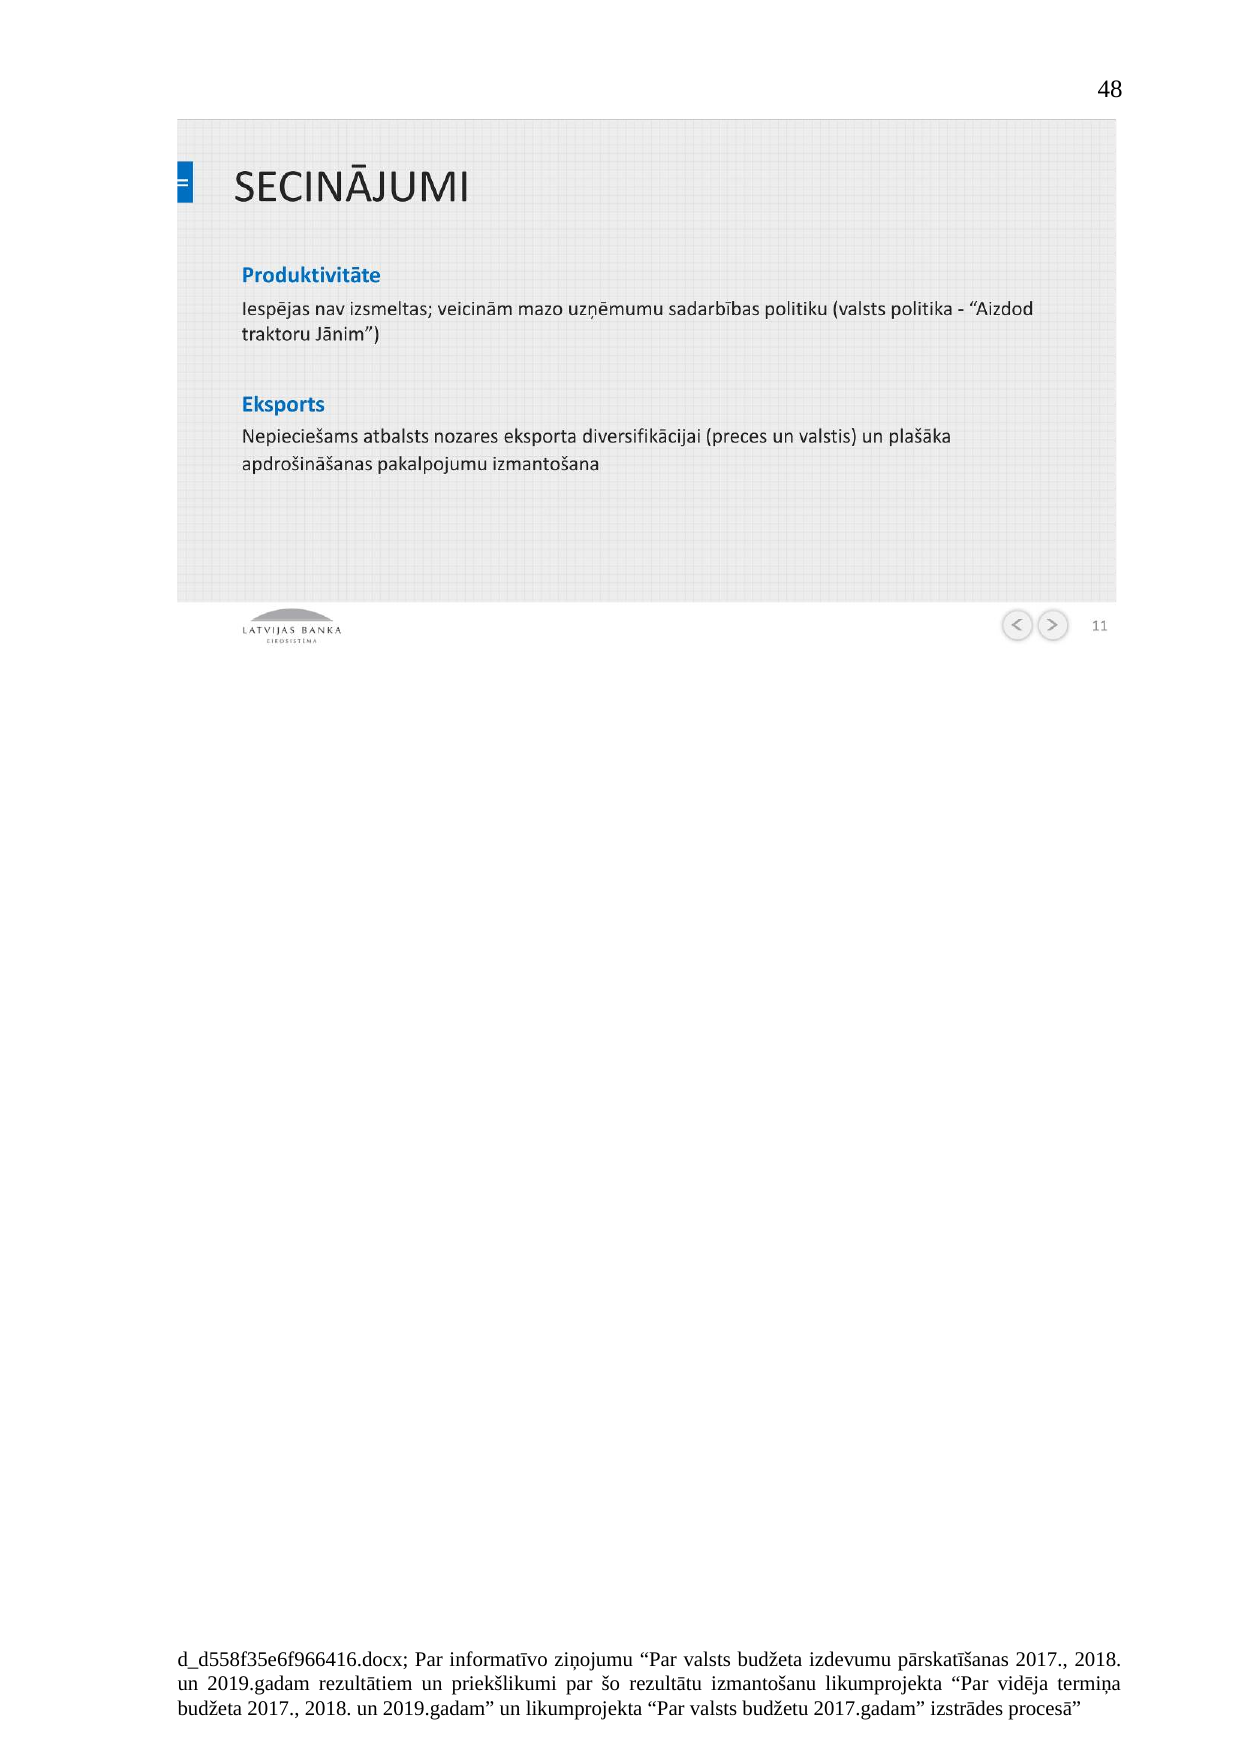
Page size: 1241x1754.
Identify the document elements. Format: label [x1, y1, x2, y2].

picture [177, 118, 1117, 648]
